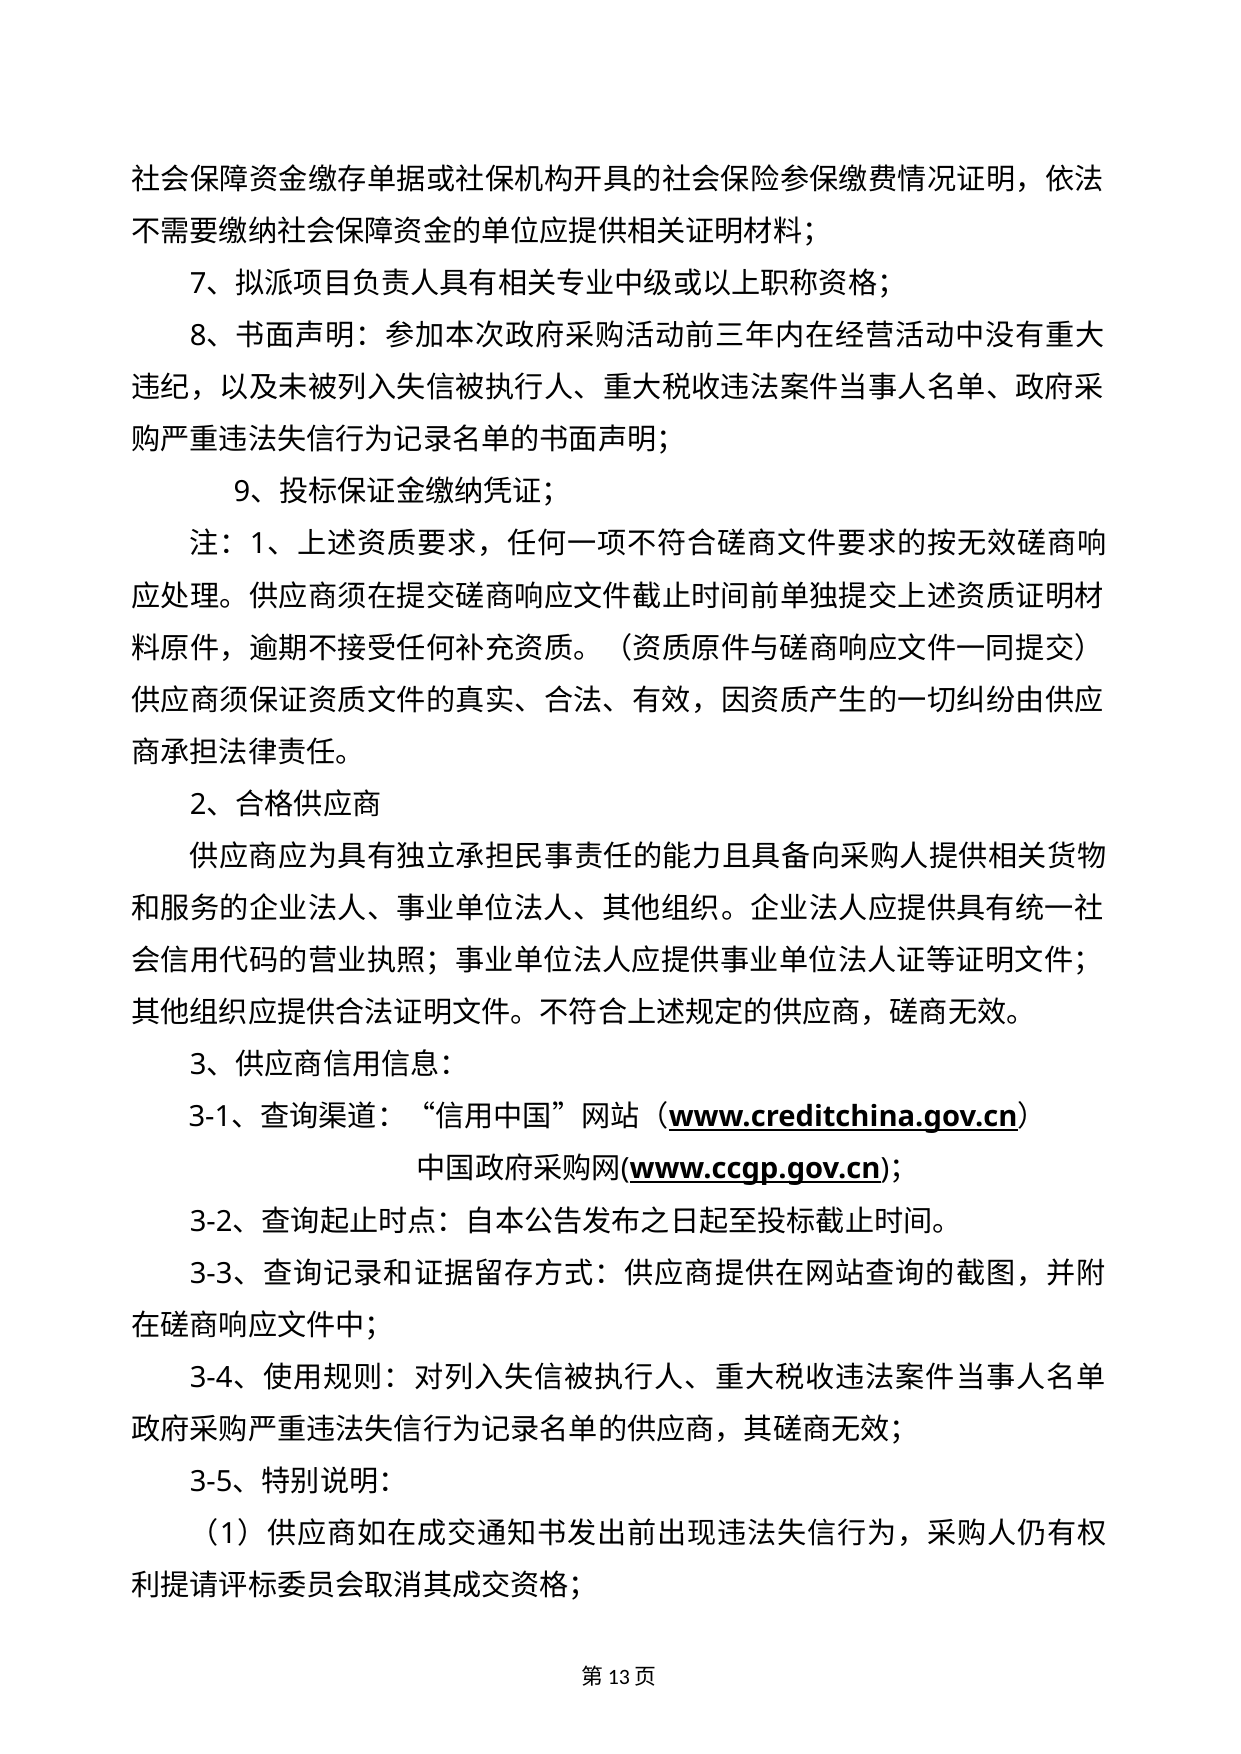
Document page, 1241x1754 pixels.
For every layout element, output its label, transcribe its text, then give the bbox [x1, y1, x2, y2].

text 3、供应商信用信息： [131, 1033, 1106, 1085]
text 9、投标保证金缴纳凭证； [189, 460, 1106, 512]
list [131, 148, 1106, 252]
list 书面声明：参加本次政府采购活动前三年内在经营活动中没有重大违纪，以及未被列入失信被执行人、重大税收违法案件当事人名单、政府采购严重违法失信行为记录名单的书面声明； [131, 304, 1106, 460]
text 3-2、查询起止时点：自本公告发布之日起至投标截止时间。 [131, 1189, 1106, 1241]
text 3-4、使用规则：对列入失信被执行人、重大税收违法案件当事人名单、政府采购严重违法失信行为记录名单的供应商，其磋商无效； [131, 1346, 1106, 1450]
list 拟派项目负责人具有相关专业中级或以上职称资格； [131, 252, 1106, 304]
text 3-1、查询渠道：“信用中国”网站（www.creditchina.gov.cn） [131, 1085, 1106, 1137]
text 注：1、上述资质要求，任何一项不符合磋商文件要求的按无效磋商响应处理。供应商须在提交磋商响应文件截止时间前单独提交上述资质证明材料原件，逾期不接受任何补充资质。（资质原件与磋商响应文件一同提交）供应商须保证资质文件的真实、合法、有效，因资质产生的一切纠纷由供应商承担法律责任。 [131, 512, 1106, 773]
text 供应商应为具有独立承担民事责任的能力且具备向采购人提供相关货物和服务的企业法人、事业单位法人、其他组织。企业法人应提供具有统一社会信用代码的营业执照；事业单位法人应提供事业单位法人证等证明文件；其他组织应提供合法证明文件。不符合上述规定的供应商，磋商无效。 [131, 825, 1106, 1033]
text 3-5、特别说明： [131, 1450, 1106, 1502]
text 中国政府采购网(www.ccgp.gov.cn)； [131, 1137, 1106, 1189]
text 3-3、查询记录和证据留存方式：供应商提供在网站查询的截图，并附在磋商响应文件中； [131, 1241, 1106, 1346]
text 2、合格供应商 [131, 773, 1106, 825]
text （1）供应商如在成交通知书发出前出现违法失信行为，采购人仍有权利提请评标委员会取消其成交资格； [131, 1502, 1106, 1606]
